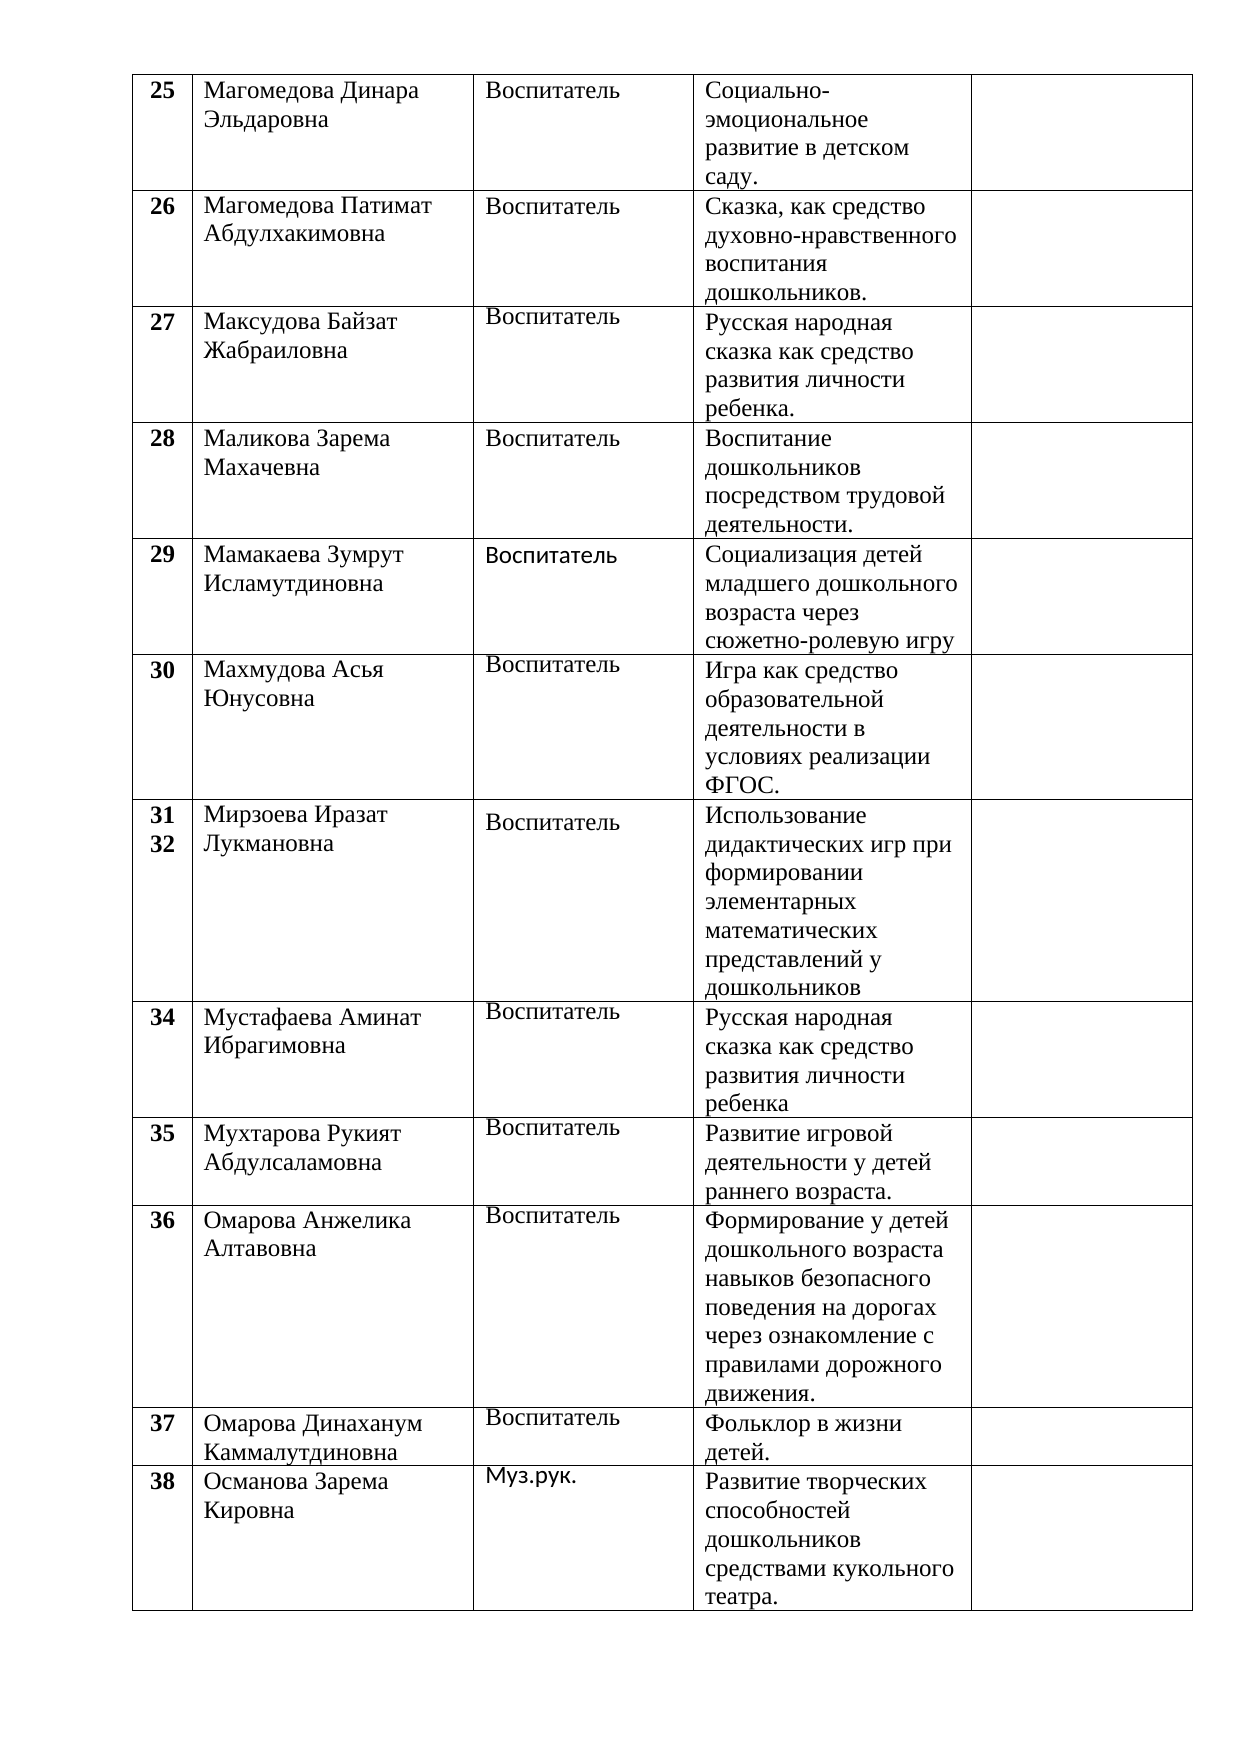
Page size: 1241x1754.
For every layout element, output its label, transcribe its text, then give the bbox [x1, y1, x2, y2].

table_cell Воспитатель [474, 1118, 693, 1204]
table_cell Использование дидактических игр при формировании элементарных математических представлений у дошкольников [694, 800, 971, 1001]
table_cell [972, 423, 1192, 538]
table_cell [972, 75, 1192, 190]
table_cell 36 [133, 1206, 192, 1407]
table_cell Воспитание дошкольников посредством трудовой деятельности. [694, 423, 971, 538]
table_cell [972, 1466, 1192, 1610]
table_cell Мухтарова Рукият Абдулсаламовна [193, 1118, 473, 1204]
table_cell Развитие игровой деятельности у детей раннего возраста. [694, 1118, 971, 1204]
table_cell Омарова Динаханум Каммалутдиновна [193, 1408, 473, 1465]
table_cell 28 [133, 423, 192, 538]
table_cell 29 [133, 539, 192, 654]
table_cell [972, 655, 1192, 799]
table_cell Воспитатель [474, 1002, 693, 1117]
table_cell Османова Зарема Кировна [193, 1466, 473, 1610]
table_cell Воспитатель [474, 75, 693, 190]
table_cell 3132 [133, 800, 192, 1001]
table_cell 27 [133, 307, 192, 422]
table_cell Воспитатель [474, 307, 693, 422]
table_cell Воспитатель [474, 191, 693, 306]
table_cell [972, 1118, 1192, 1204]
table_cell 25 [133, 75, 192, 190]
table_cell Махмудова Асья Юнусовна [193, 655, 473, 799]
table_cell 26 [133, 191, 192, 306]
table_cell Формирование у детей дошкольного возраста навыков безопасного поведения на дорогах через ознакомление с правилами дорожного движения. [694, 1206, 971, 1407]
table_cell Русская народная сказка как средство развития личности ребенка. [694, 307, 971, 422]
table_cell Игра как средство образовательной деятельности в условиях реализации ФГОС. [694, 655, 971, 799]
table_cell Социализация детей младшего дошкольного возраста через сюжетно-ролевую игру [694, 539, 971, 654]
table_cell Магомедова Динара Эльдаровна [193, 75, 473, 190]
table_cell Воспитатель [474, 1206, 693, 1407]
table_cell 30 [133, 655, 192, 799]
table_cell Социально-эмоциональное развитие в детском саду. [694, 75, 971, 190]
table_cell Муз.рук. [474, 1466, 693, 1610]
table_cell [972, 1206, 1192, 1407]
table_cell [972, 800, 1192, 1001]
table_cell Мустафаева Аминат Ибрагимовна [193, 1002, 473, 1117]
table_cell [972, 1408, 1192, 1465]
table_cell Маликова Зарема Махачевна [193, 423, 473, 538]
table_cell Воспитатель [474, 655, 693, 799]
table_cell Воспитатель [474, 800, 693, 1001]
table_cell Омарова Анжелика Алтавовна [193, 1206, 473, 1407]
table_cell [972, 191, 1192, 306]
table_cell [972, 307, 1192, 422]
table_cell Фольклор в жизни детей. [694, 1408, 971, 1465]
table_cell Магомедова Патимат Абдулхакимовна [193, 191, 473, 306]
table_cell Мирзоева Иразат Лукмановна [193, 800, 473, 1001]
table_cell Русская народная сказка как средство развития личности ребенка [694, 1002, 971, 1117]
table_cell Воспитатель [474, 539, 693, 654]
table_cell 35 [133, 1118, 192, 1204]
table_cell Воспитатель [474, 423, 693, 538]
table_cell Воспитатель [474, 1408, 693, 1465]
table_cell Развитие творческих способностей дошкольников средствами кукольного театра. [694, 1466, 971, 1610]
table_cell 37 [133, 1408, 192, 1465]
table_cell Мамакаева Зумрут Исламутдиновна [193, 539, 473, 654]
table_cell 34 [133, 1002, 192, 1117]
table_cell Максудова Байзат Жабраиловна [193, 307, 473, 422]
table_cell 38 [133, 1466, 192, 1610]
table_cell [972, 539, 1192, 654]
table_cell Сказка, как средство духовно-нравственного воспитания дошкольников. [694, 191, 971, 306]
table_cell [972, 1002, 1192, 1117]
